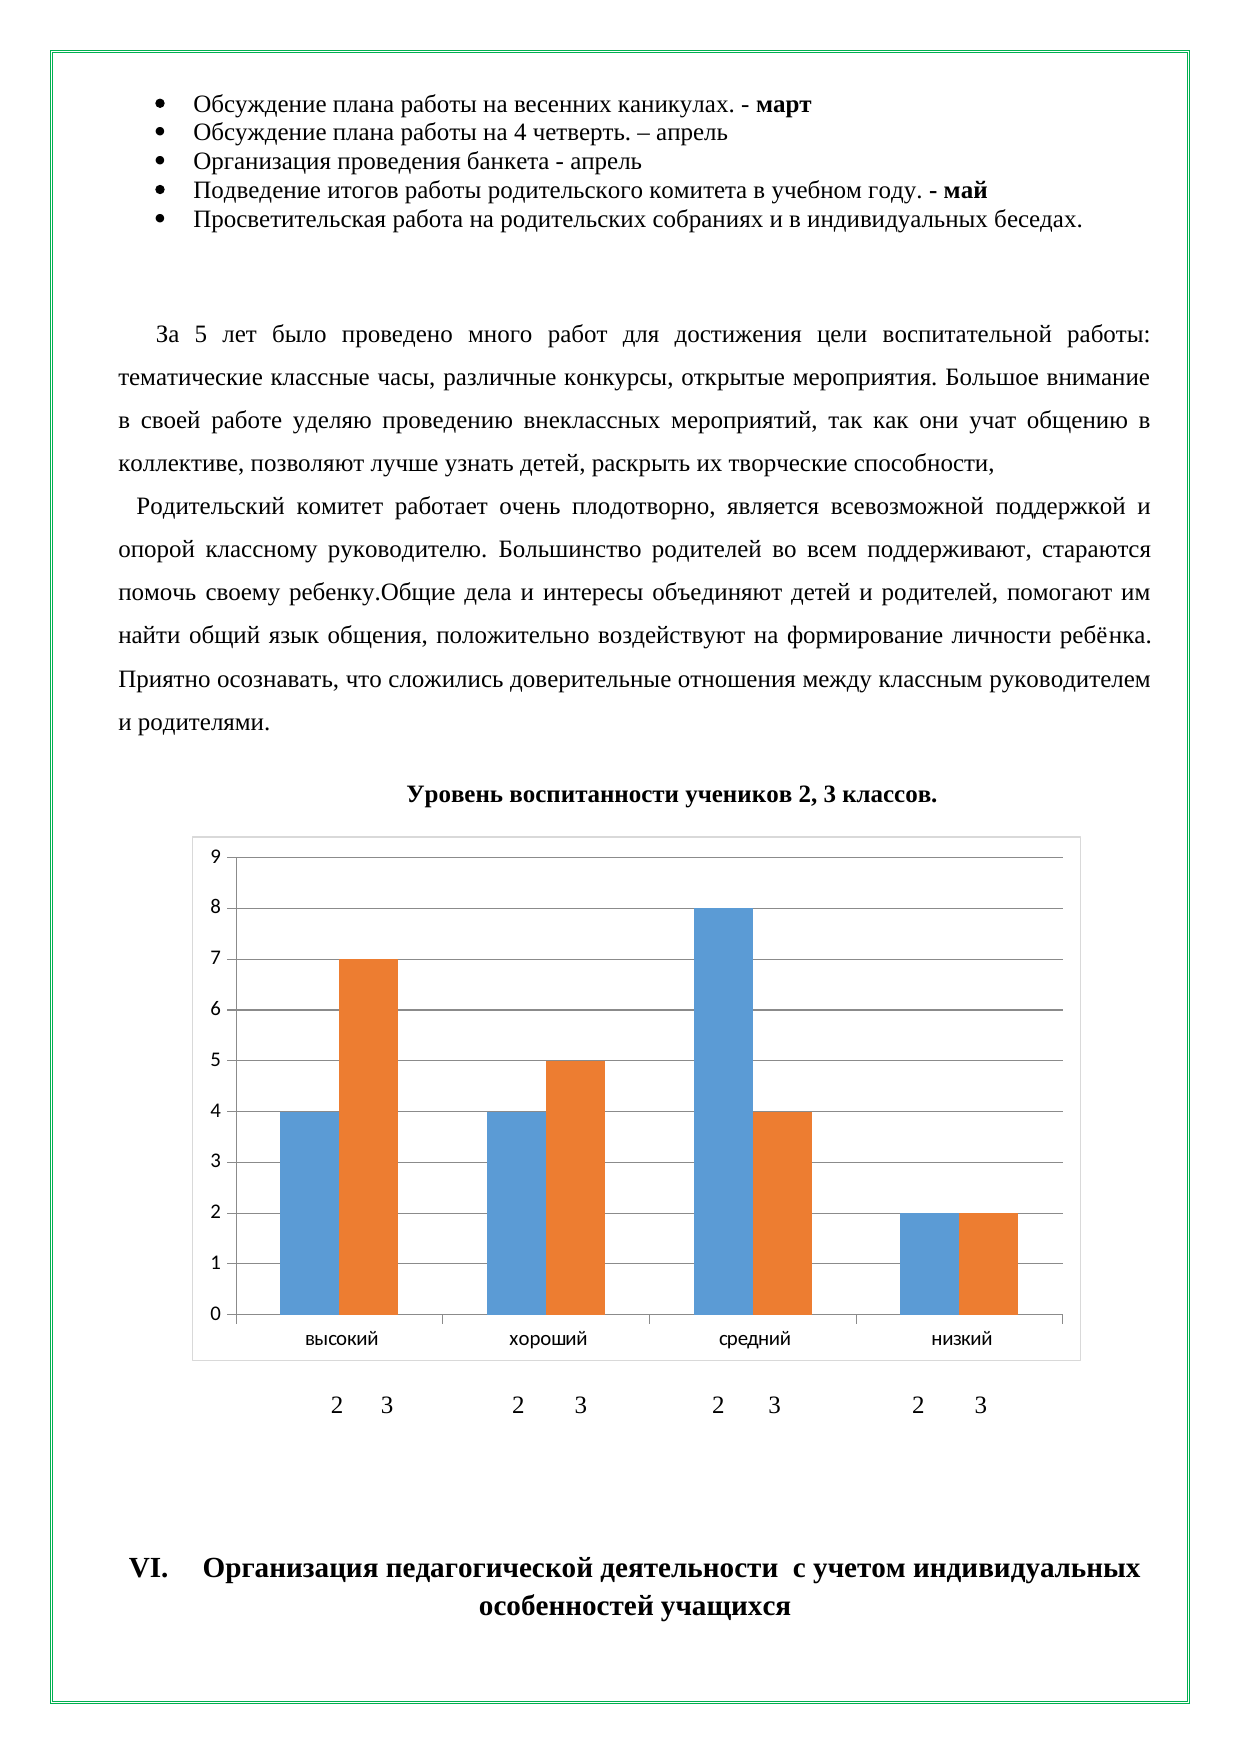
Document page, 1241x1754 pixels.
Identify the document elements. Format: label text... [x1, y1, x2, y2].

list Обсуждение плана работы на весенних каникулах. - март [156, 89, 1152, 117]
list Организация педагогической деятельности с учетом индивидуальных особенностей учащихся [118, 1550, 1152, 1622]
text 2 3 2 3 2 3 2 3 [118, 1390, 1152, 1419]
text Уровень воспитанности учеников 2, 3 классов. [118, 779, 1152, 807]
list Организация проведения банкета - апрель [156, 146, 1152, 175]
list Просветительская работа на родительских собраниях и в индивидуальных беседах. [156, 204, 1152, 232]
list Обсуждение плана работы на 4 четверть. – апрель [156, 117, 1152, 146]
text Родительский комитет работает очень плодотворно, является всевозможной поддержкой и опорой классному руководителю. Большинство родителей во всем поддерживают, стараются помочь своему ребенку.Общие дела и интересы объединяют детей и родителей, помогают им найти общий язык общения, положительно воздействуют на формирование личности ребёнка. Приятно осознавать, что сложились доверительные отношения между классным руководителем и родителями. [118, 491, 1152, 736]
list Подведение итогов работы родительского комитета в учебном году. - май [156, 175, 1152, 204]
text За 5 лет было проведено много работ для достижения цели воспитательной работы: тематические классные часы, различные конкурсы, открытые мероприятия. Большое внимание в своей работе уделяю проведению внеклассных мероприятий, так как они учат общению в коллективе, позволяют лучше узнать детей, раскрыть их творческие способности, [118, 319, 1152, 477]
